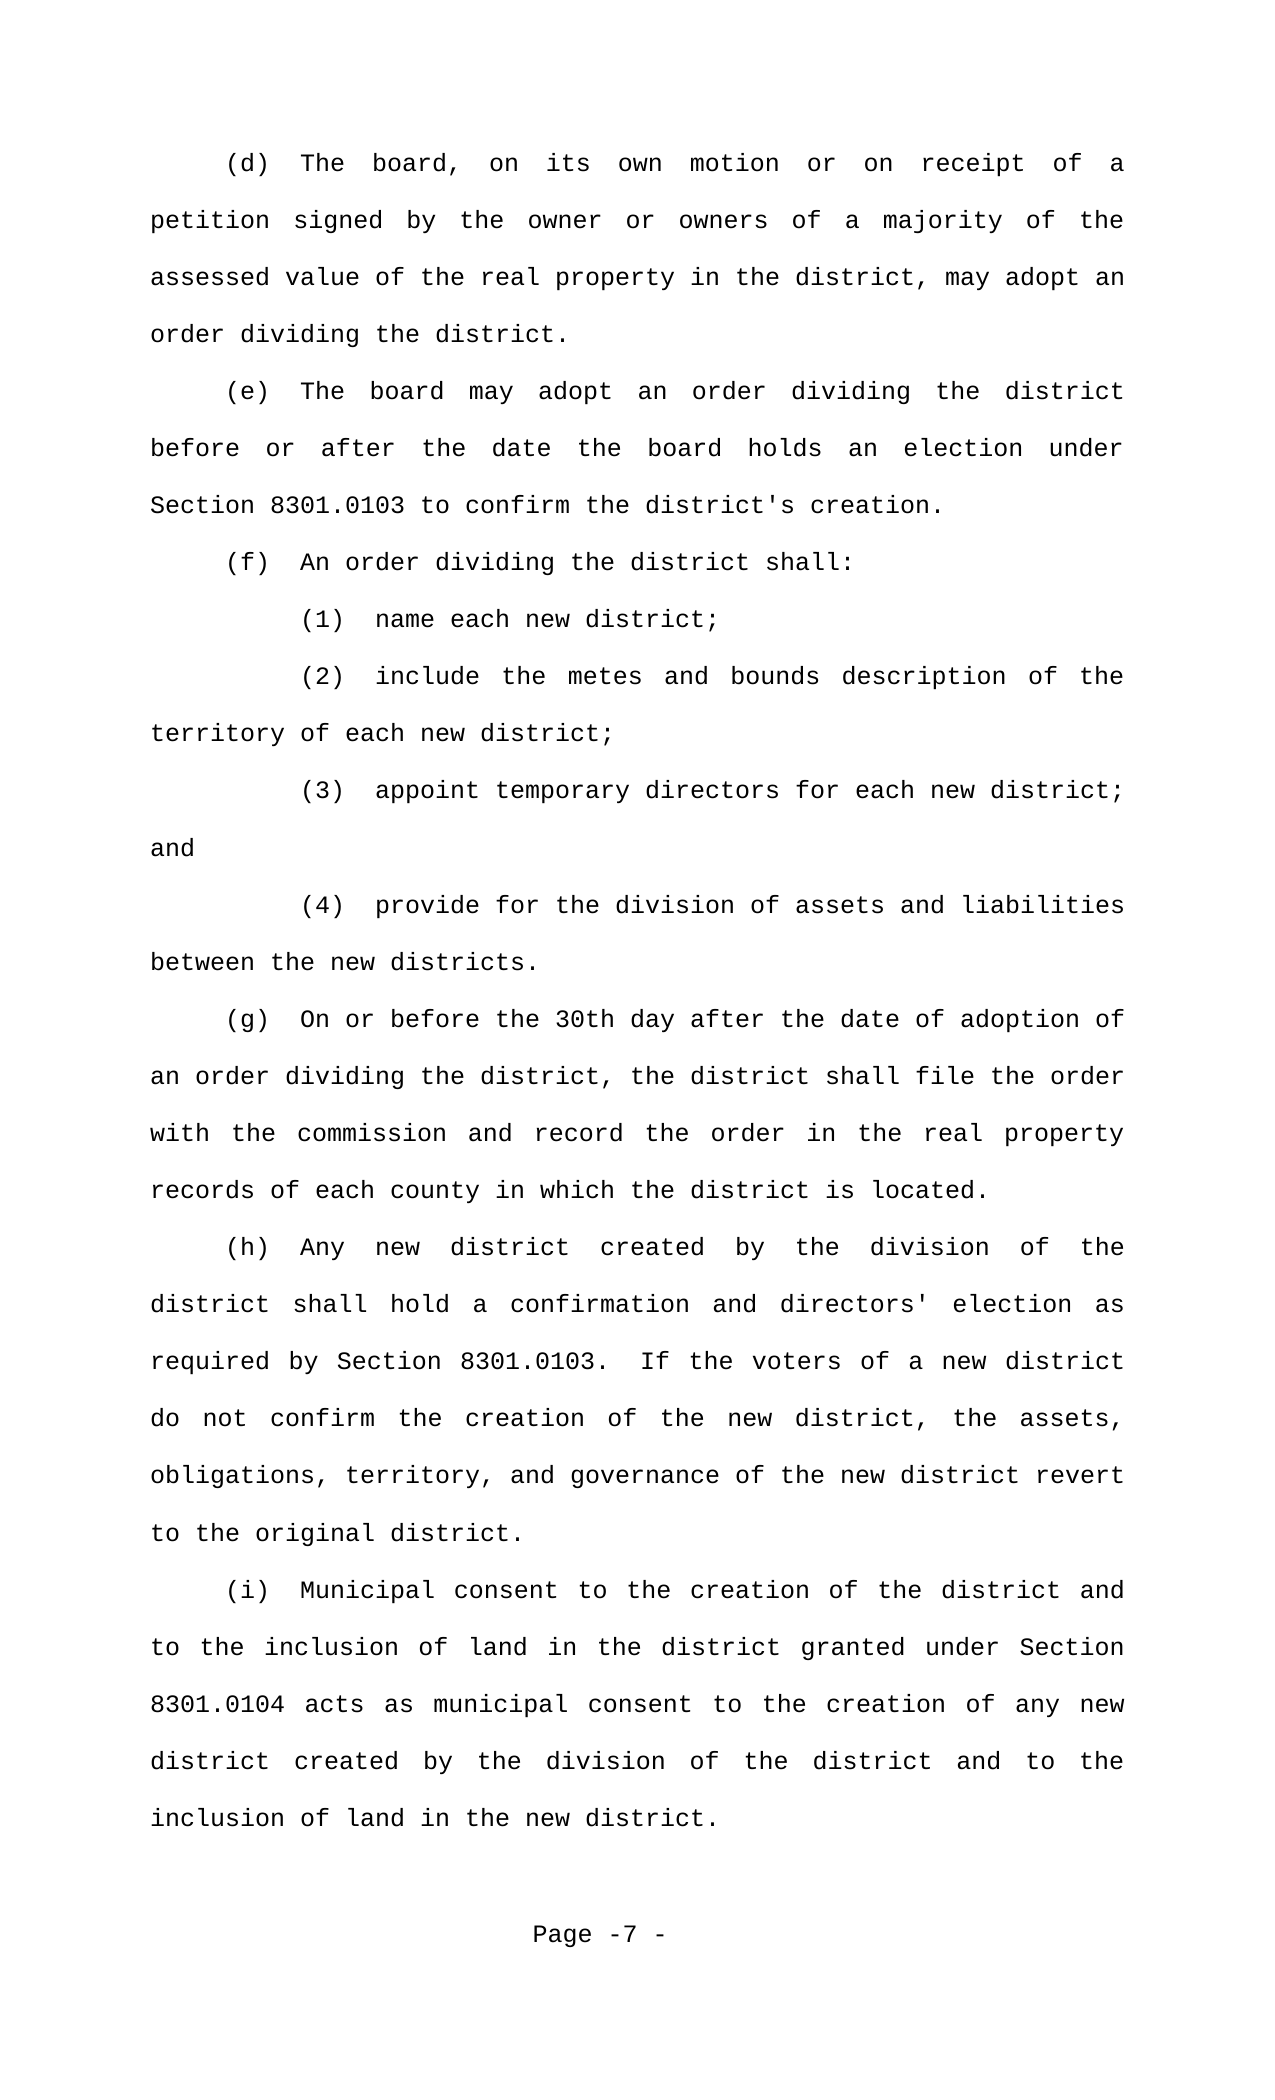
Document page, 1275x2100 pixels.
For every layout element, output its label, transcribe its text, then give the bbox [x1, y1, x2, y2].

text (g) On or before the 30th day after the date of adoption of an order dividing the district, the district shall file the order with the commission and record the order in the real property records of each county in which the district is located. [150, 1006, 1125, 1206]
text (1) name each new district; [150, 607, 1125, 635]
text (d) The board, on its own motion or on receipt of a petition signed by the owner or owners of a majority of the assessed value of the real property in the district, may adopt an order dividing the district. [150, 150, 1125, 350]
text (3) appoint temporary directors for each new district; and [150, 778, 1125, 863]
text (h) Any new district created by the division of the district shall hold a confirmation and directors' election as required by Section 8301.0103. If the voters of a new district do not confirm the creation of the new district, the assets, obligations, territory, and governance of the new district revert to the original district. [150, 1234, 1125, 1548]
text (f) An order dividing the district shall: [150, 549, 1125, 578]
text (2) include the metes and bounds description of the territory of each new district; [150, 664, 1125, 749]
text (4) provide for the division of assets and liabilities between the new districts. [150, 892, 1125, 978]
text (i) Municipal consent to the creation of the district and to the inclusion of land in the district granted under Section 8301.0104 acts as municipal consent to the creation of any new district created by the division of the district and to the inclusion of land in the new district. [150, 1577, 1125, 1834]
text (e) The board may adopt an order dividing the district before or after the date the board holds an election under Section 8301.0103 to confirm the district's creation. [150, 378, 1125, 521]
